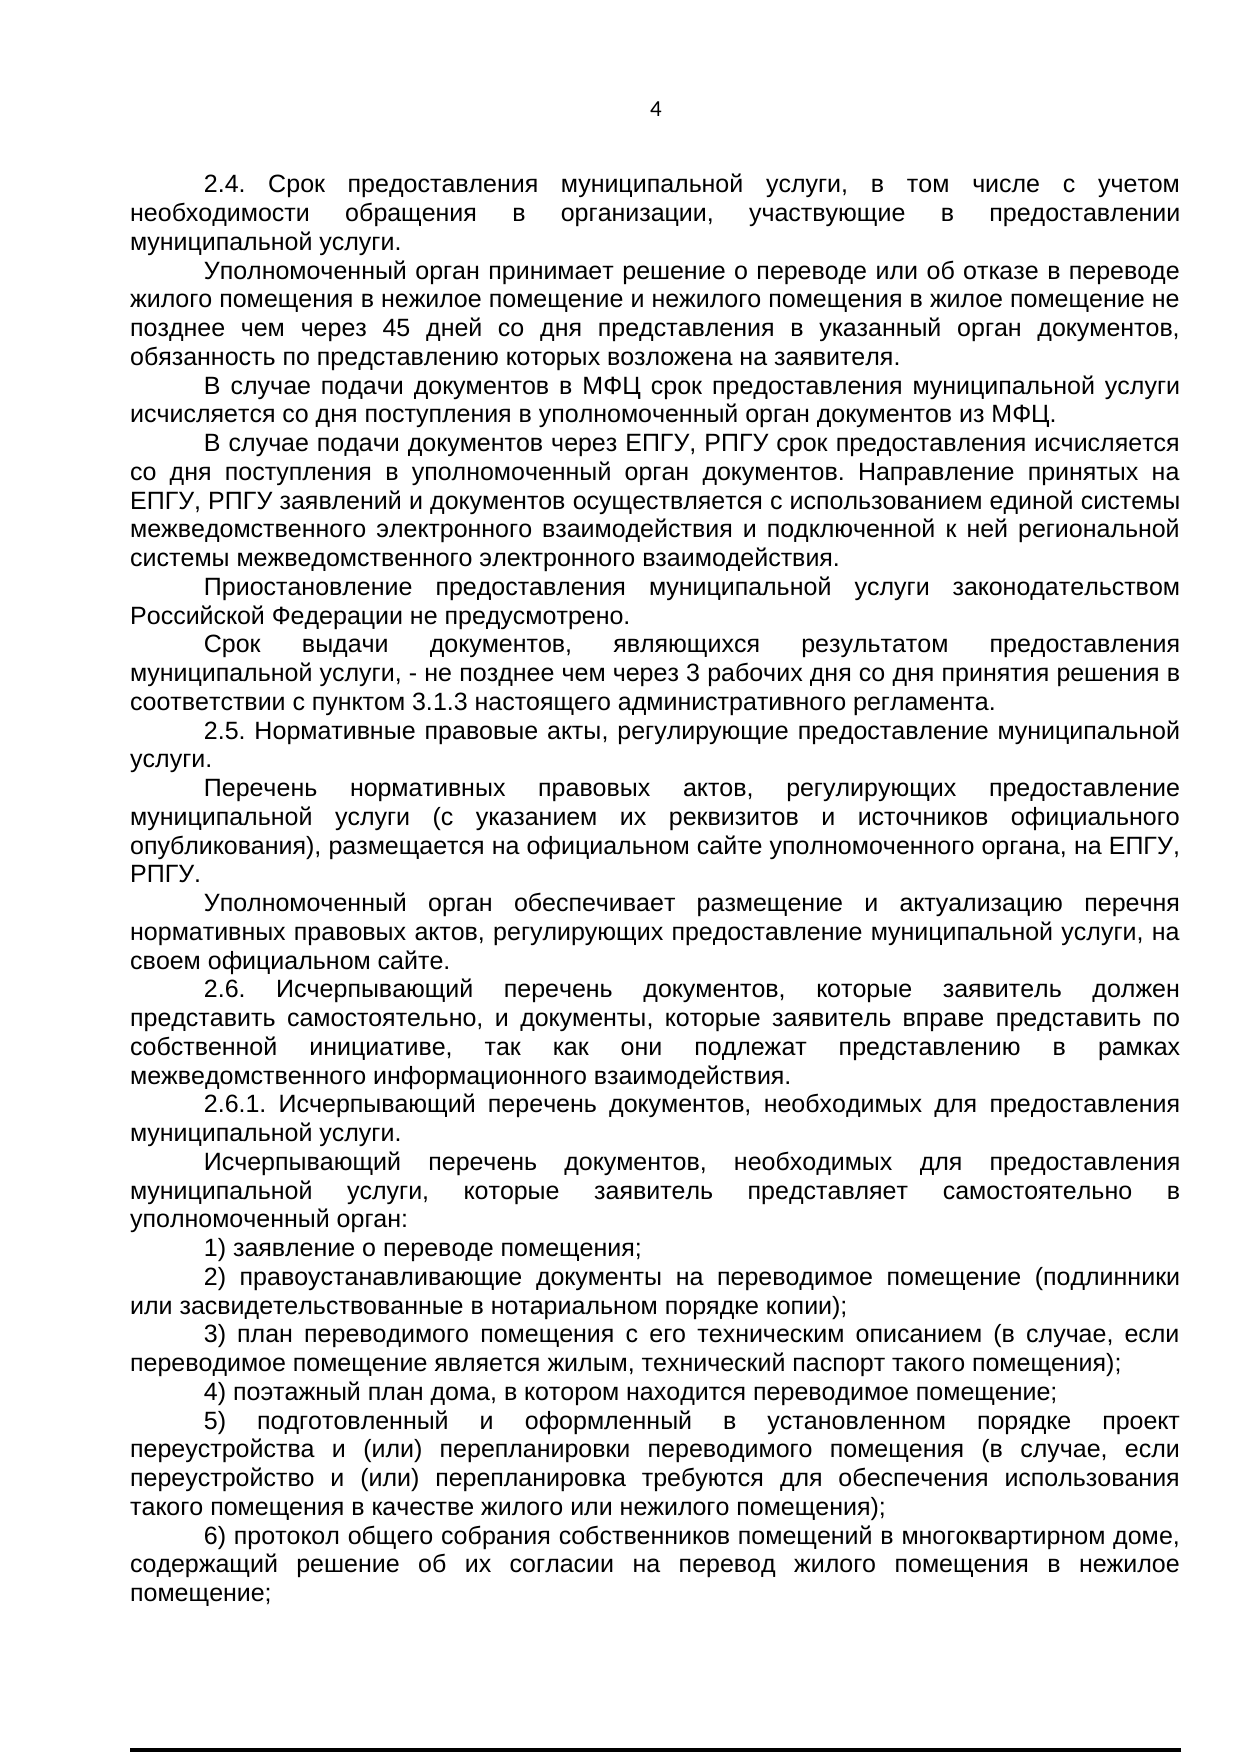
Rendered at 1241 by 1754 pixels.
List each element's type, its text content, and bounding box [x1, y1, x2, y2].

text Перечень нормативных правовых актов, регулирующих предоставление муниципальной услуги (с указанием их реквизитов и источников официального опубликования), размещается на официальном сайте уполномоченного органа, на ЕПГУ, РПГУ. [130, 773, 1181, 888]
text В случае подачи документов через ЕПГУ, РПГУ срок предоставления исчисляется со дня поступления в уполномоченный орган документов. Направление принятых на ЕПГУ, РПГУ заявлений и документов осуществляется с использованием единой системы межведомственного электронного взаимодействия и подключенной к ней региональной системы межведомственного электронного взаимодействия. [130, 428, 1181, 572]
text 6) протокол общего собрания собственников помещений в многоквартирном доме, содержащий решение об их согласии на перевод жилого помещения в нежилое помещение; [130, 1521, 1181, 1607]
text Исчерпывающий перечень документов, необходимых для предоставления муниципальной услуги, которые заявитель представляет самостоятельно в уполномоченный орган: [130, 1147, 1181, 1233]
text 1) заявление о переводе помещения; [130, 1233, 1181, 1262]
text 2.4. Срок предоставления муниципальной услуги, в том числе с учетом необходимости обращения в организации, участвующие в предоставлении муниципальной услуги. [130, 169, 1181, 256]
text 2) правоустанавливающие документы на переводимое помещение (подлинники или засвидетельствованные в нотариальном порядке копии); [130, 1262, 1181, 1319]
text 4) поэтажный план дома, в котором находится переводимое помещение; [130, 1377, 1181, 1406]
text 5) подготовленный и оформленный в установленном порядке проект переустройства и (или) перепланировки переводимого помещения (в случае, если переустройство и (или) перепланировка требуются для обеспечения использования такого помещения в качестве жилого или нежилого помещения); [130, 1406, 1181, 1521]
text 2.6.1. Исчерпывающий перечень документов, необходимых для предоставления муниципальной услуги. [130, 1089, 1181, 1147]
text 2.5. Нормативные правовые акты, регулирующие предоставление муниципальной услуги. [130, 716, 1181, 773]
text В случае подачи документов в МФЦ срок предоставления муниципальной услуги исчисляется со дня поступления в уполномоченный орган документов из МФЦ. [130, 371, 1181, 428]
text Срок выдачи документов, являющихся результатом предоставления муниципальной услуги, - не позднее чем через 3 рабочих дня со дня принятия решения в соответствии с пунктом 3.1.3 настоящего административного регламента. [130, 629, 1181, 716]
text Приостановление предоставления муниципальной услуги законодательством Российской Федерации не предусмотрено. [130, 572, 1181, 629]
text Уполномоченный орган принимает решение о переводе или об отказе в переводе жилого помещения в нежилое помещение и нежилого помещения в жилое помещение не позднее чем через 45 дней со дня представления в указанный орган документов, обязанность по представлению которых возложена на заявителя. [130, 256, 1181, 371]
text 2.6. Исчерпывающий перечень документов, которые заявитель должен представить самостоятельно, и документы, которые заявитель вправе представить по собственной инициативе, так как они подлежат представлению в рамках межведомственного информационного взаимодействия. [130, 974, 1181, 1089]
text Уполномоченный орган обеспечивает размещение и актуализацию перечня нормативных правовых актов, регулирующих предоставление муниципальной услуги, на своем официальном сайте. [130, 888, 1181, 974]
text 3) план переводимого помещения с его техническим описанием (в случае, если переводимое помещение является жилым, технический паспорт такого помещения); [130, 1319, 1181, 1377]
